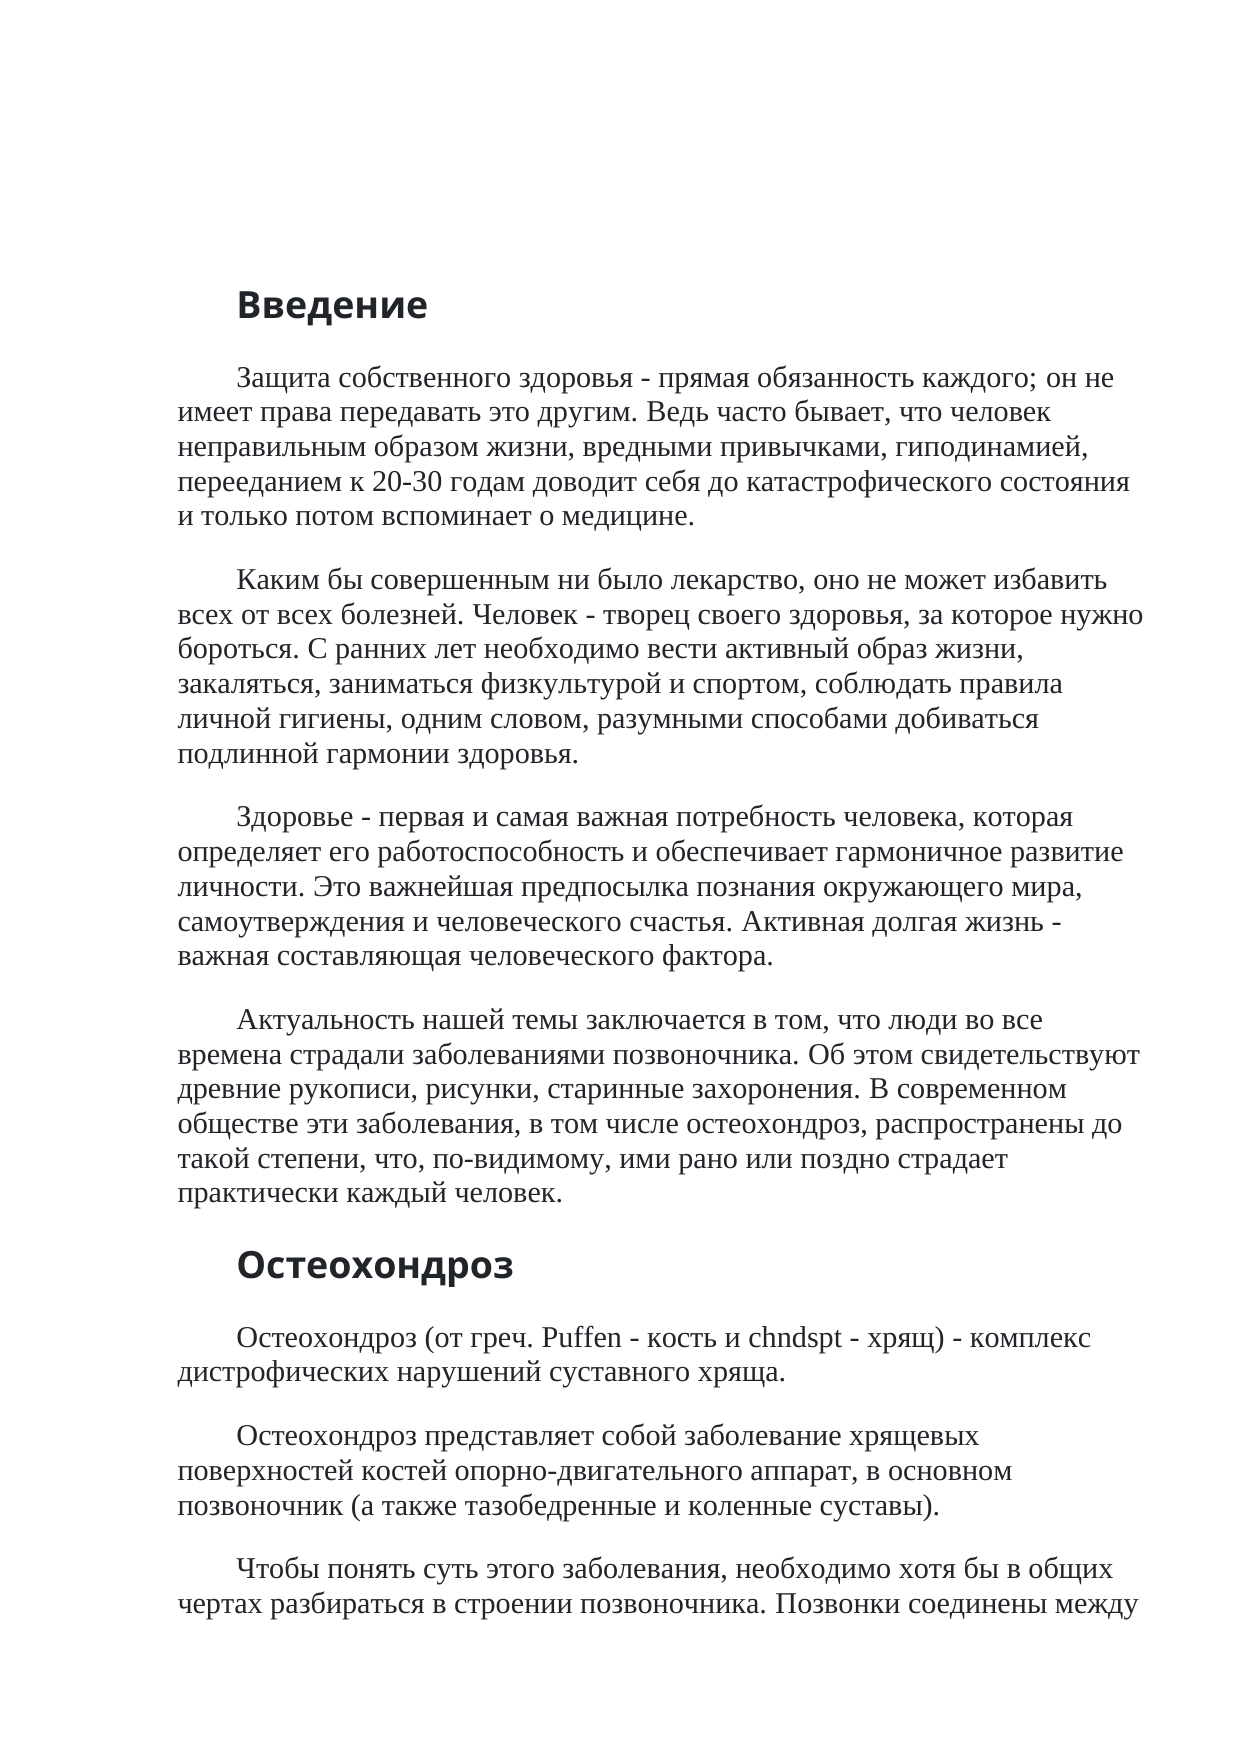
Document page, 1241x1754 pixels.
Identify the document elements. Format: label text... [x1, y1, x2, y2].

text Актуальность нашей темы заключается в том, что люди во все времена страдали заболеваниями позвоночника. Об этом свидетельствуют древние рукописи, рисунки, старинные захоронения. В современном обществе эти заболевания, в том числе остеохондроз, распространены до такой степени, что, по-видимому, ими рано или поздно страдает практически каждый человек. [177, 1001, 1152, 1209]
text Введение [177, 278, 1152, 329]
text Здоровье - первая и самая важная потребность человека, которая определяет его работоспособность и обеспечивает гармоничное развитие личности. Это важнейшая предпосылка познания окружающего мира, самоутверждения и человеческого счастья. Активная долгая жизнь - важная составляющая человеческого фактора. [177, 799, 1152, 972]
text Каким бы совершенным ни было лекарство, оно не может избавить всех от всех болезней. Человек - творец своего здоровья, за которое нужно бороться. С ранних лет необходимо вести активный образ жизни, закаляться, заниматься физкультурой и спортом, соблюдать правила личной гигиены, одним словом, разумными способами добиваться подлинной гармонии здоровья. [177, 561, 1152, 769]
text Защита собственного здоровья - прямая обязанность каждого; он не имеет права передавать это другим. Ведь часто бывает, что человек неправильным образом жизни, вредными привычками, гиподинамией, перееданием к 20-30 годам доводит себя до катастрофического состояния и только потом вспоминает о медицине. [177, 359, 1152, 532]
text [177, 1551, 1152, 1620]
text Остеохондроз [177, 1238, 1152, 1289]
text Остеохондроз представляет собой заболевание хрящевых поверхностей костей опорно-двигательного аппарат, в основном позвоночник (а также тазобедренные и коленные суставы). [177, 1417, 1152, 1521]
text Остеохондроз (от греч. Puffen - кость и chndspt - хрящ) - комплекс дистрофических нарушений суставного хряща. [177, 1319, 1152, 1388]
